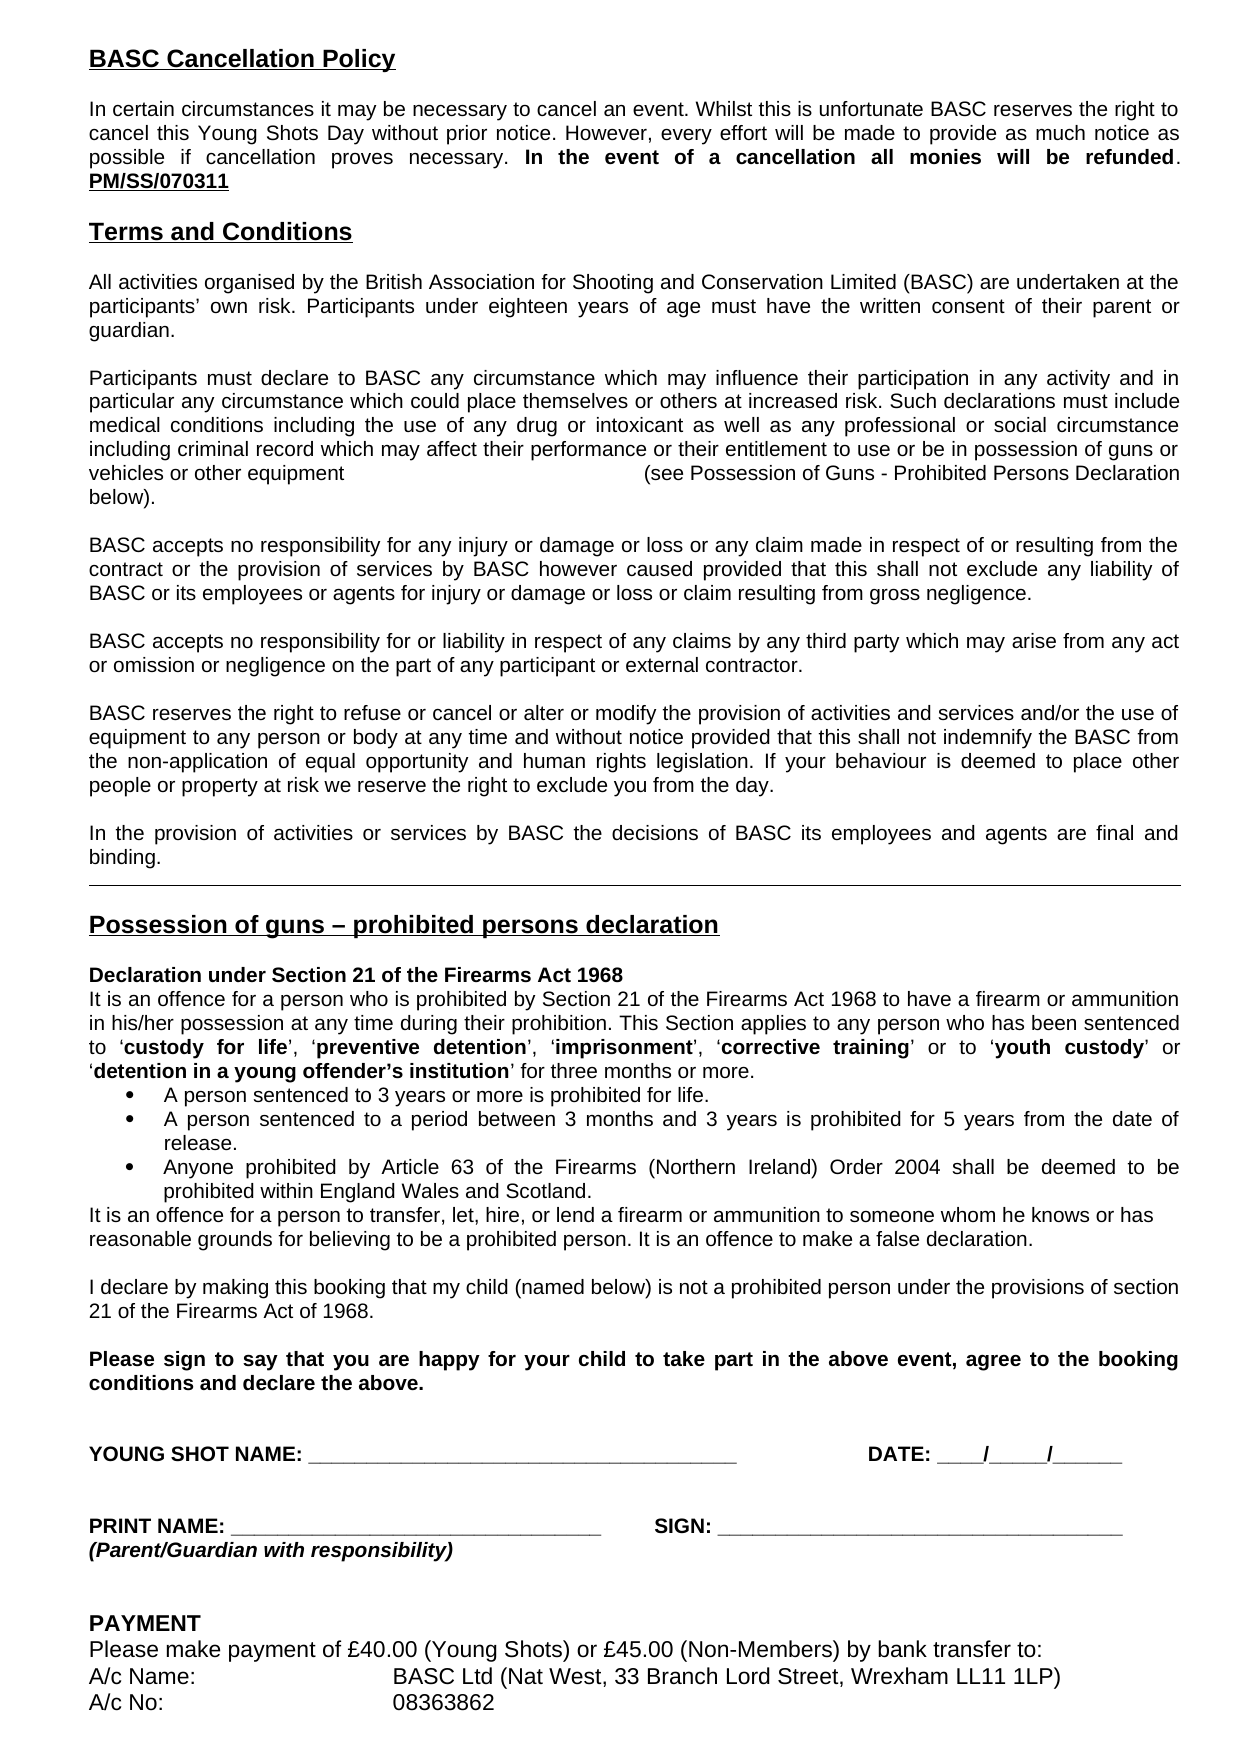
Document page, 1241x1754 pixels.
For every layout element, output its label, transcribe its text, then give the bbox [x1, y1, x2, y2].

list A person sentenced to a period between 3 months and 3 years is prohibited for 5 years from the date of release. [126, 1107, 1181, 1155]
list Anyone prohibited by Article 63 of the Firearms (Northern Ireland) Order 2004 shall be deemed to be prohibited within England Wales and Scotland. [126, 1155, 1181, 1203]
text YOUNG SHOT NAME: _____________________________________ DATE: ____/_____/______ [89, 1442, 1181, 1466]
text A/c No: 08363862 [89, 1689, 1181, 1715]
text BASC reserves the right to refuse or cancel or alter or modify the provision of activities and services and/or the use of equipment to any person or body at any time and without notice provided that this shall not indemnify the BASC from the non-application of equal opportunity and human rights legislation. If your behaviour is deemed to place other people or property at risk we reserve the right to exclude you from the day. [89, 701, 1181, 797]
text It is an offence for a person to transfer, let, hire, or lend a firearm or ammunition to someone whom he knows or has reasonable grounds for believing to be a prohibited person. It is an offence to make a false declaration. [89, 1203, 1181, 1251]
text Terms and Conditions [89, 217, 1181, 246]
text It is an offence for a person who is prohibited by Section 21 of the Firearms Act 1968 to have a firearm or ammunition in his/her possession at any time during their prohibition. This Section applies to any person who has been sentenced to ‘custody for life’, ‘preventive detention’, ‘imprisonment’, ‘corrective training’ or to ‘youth custody’ or ‘detention in a young offender’s institution’ for three months or more. [89, 987, 1181, 1083]
text All activities organised by the British Association for Shooting and Conservation Limited (BASC) are undertaken at the participants’ own risk. Participants under eighteen years of age must have the written consent of their parent or guardian. [89, 269, 1181, 341]
text Possession of guns – prohibited persons declaration [89, 910, 1181, 939]
text BASC Cancellation Policy [89, 44, 1181, 73]
text PAYMENT [89, 1610, 1181, 1636]
text PRINT NAME: ________________________________ SIGN: ___________________________________ [89, 1514, 1181, 1538]
text Please make payment of £40.00 (Young Shots) or £45.00 (Non-Members) by bank transfer to: [89, 1636, 1181, 1663]
text In certain circumstances it may be necessary to cancel an event. Whilst this is unfortunate BASC reserves the right to cancel this Young Shots Day without prior notice. However, every effort will be made to provide as much notice as possible if cancellation proves necessary. In the event of a cancellation all monies will be refunded. PM/SS/070311 [89, 97, 1181, 193]
text Participants must declare to BASC any circumstance which may influence their participation in any activity and in particular any circumstance which could place themselves or others at increased risk. Such declarations must include medical conditions including the use of any drug or intoxicant as well as any professional or social circumstance including criminal record which may affect their performance or their entitlement to use or be in possession of guns or vehicles or other equipment (see Possession of Guns - Prohibited Persons Declaration below). [89, 365, 1181, 509]
text (Parent/Guardian with responsibility) [89, 1538, 1181, 1562]
list A person sentenced to 3 years or more is prohibited for life. [126, 1083, 1181, 1107]
text BASC accepts no responsibility for or liability in respect of any claims by any third party which may arise from any act or omission or negligence on the part of any participant or external contractor. [89, 629, 1181, 677]
text Declaration under Section 21 of the Firearms Act 1968 [89, 963, 1181, 987]
text I declare by making this booking that my child (named below) is not a prohibited person under the provisions of section 21 of the Firearms Act of 1968. [89, 1274, 1181, 1322]
text BASC accepts no responsibility for any injury or damage or loss or any claim made in respect of or resulting from the contract or the provision of services by BASC however caused provided that this shall not exclude any liability of BASC or its employees or agents for injury or damage or loss or claim resulting from gross negligence. [89, 533, 1181, 605]
text Please sign to say that you are happy for your child to take part in the above event, agree to the booking conditions and declare the above. [89, 1346, 1181, 1394]
text A/c Name: BASC Ltd (Nat West, 33 Branch Lord Street, Wrexham LL11 1LP) [89, 1663, 1181, 1689]
text In the provision of activities or services by BASC the decisions of BASC its employees and agents are final and binding. [89, 821, 1181, 885]
